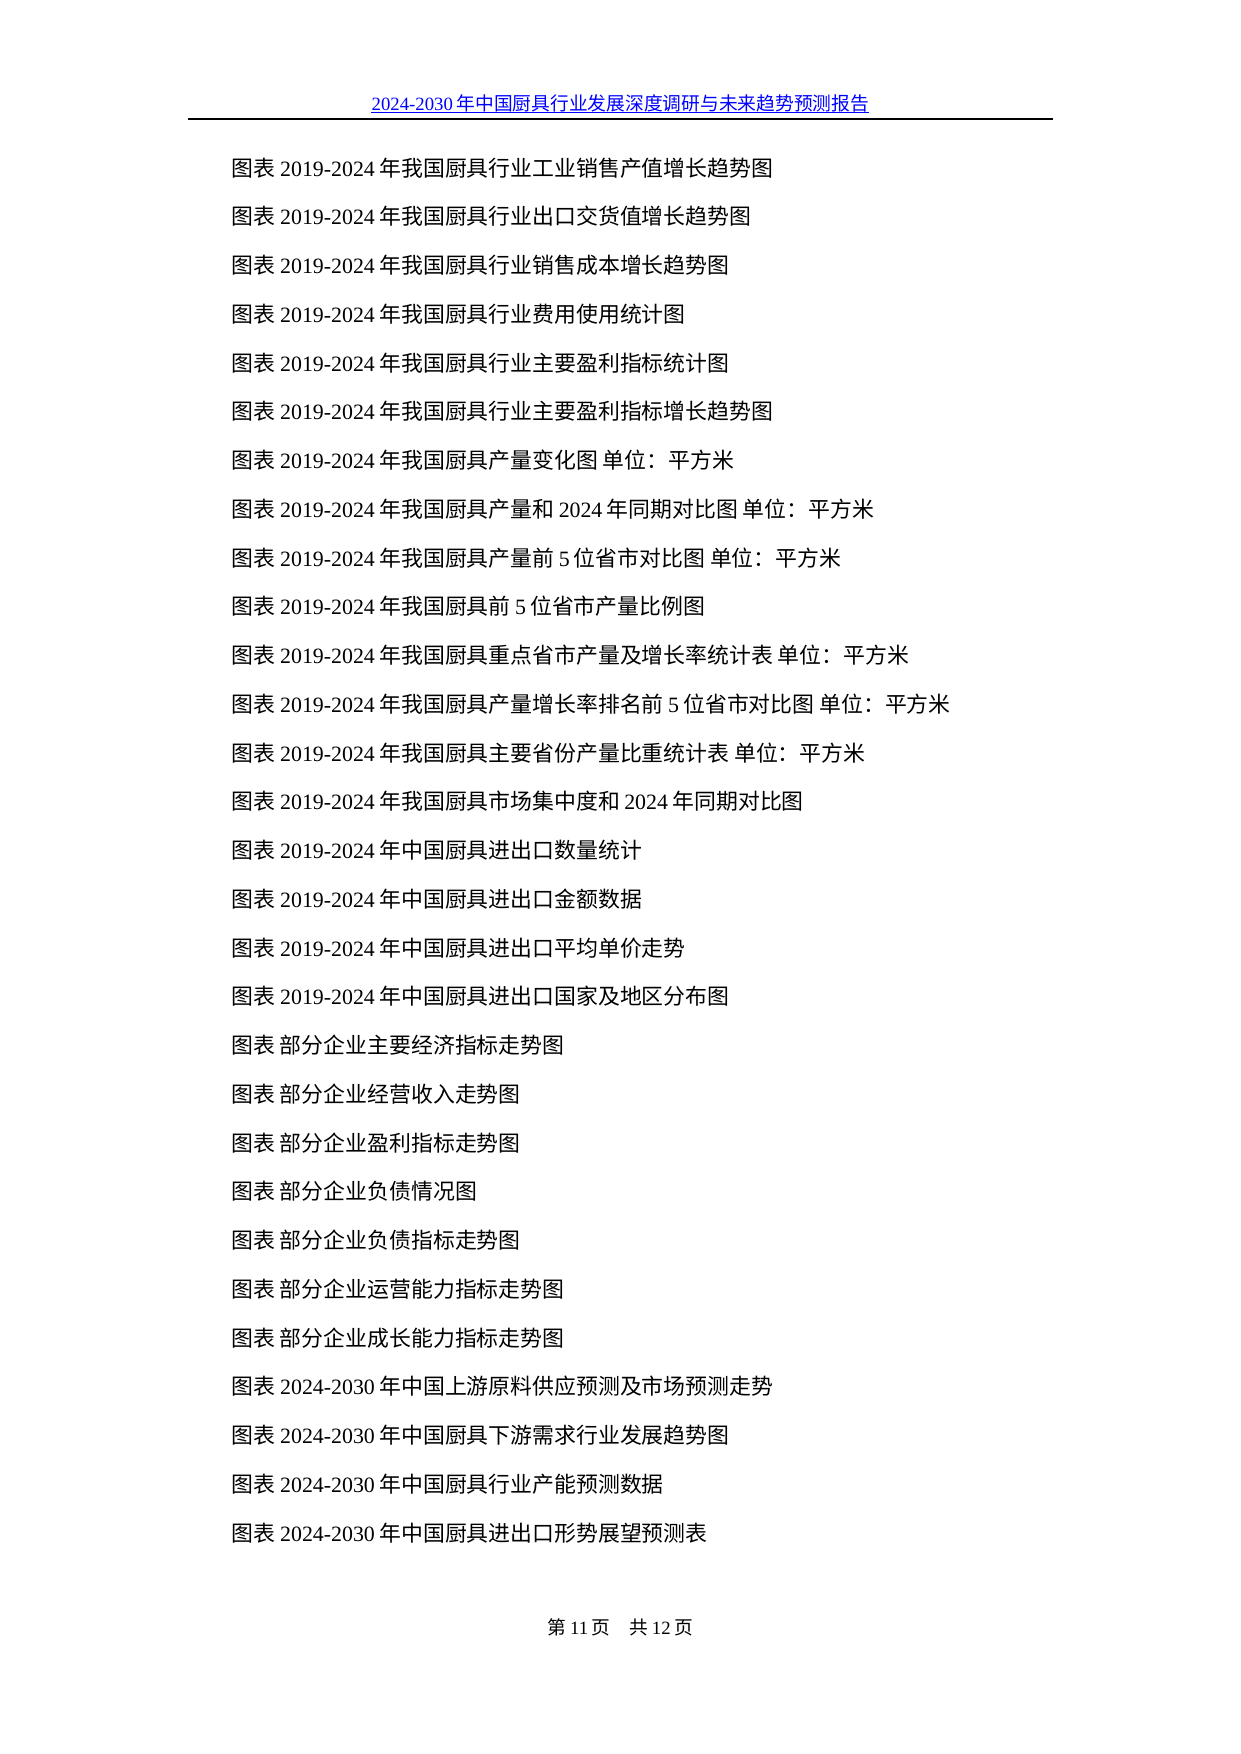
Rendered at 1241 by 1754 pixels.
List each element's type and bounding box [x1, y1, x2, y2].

text [187, 150, 1053, 1548]
